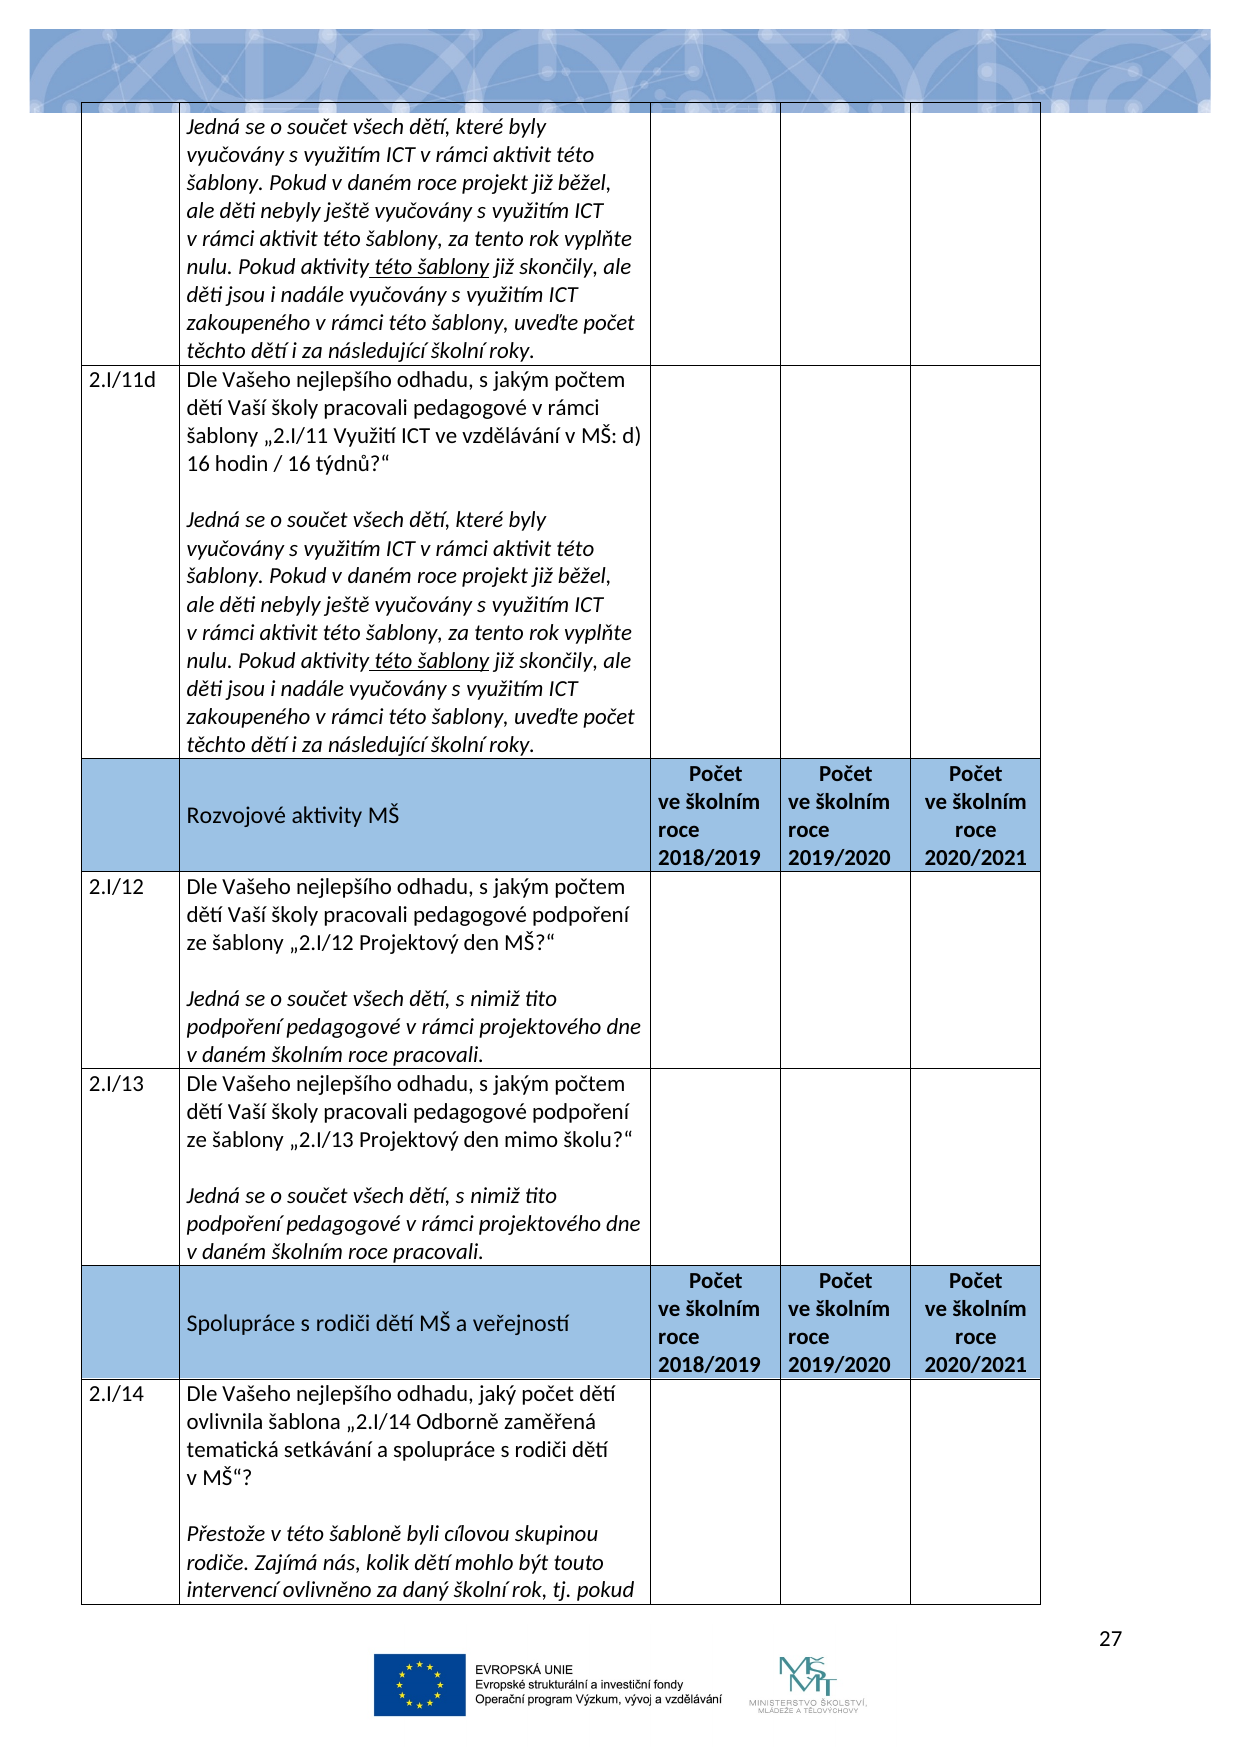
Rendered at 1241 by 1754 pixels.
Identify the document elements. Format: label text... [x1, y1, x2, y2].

table_cell Dle Vašeho nejlepšího odhadu, s jakým počtem dětí Vaší školy pracovali pedagogové podpoření ze šablony „2.I/12 Projektový den MŠ?“ Jedná se o součet všech dětí, s nimiž tito podpoření pedagogové v rámci projektového dne v daném školním roce pracovali. [180, 872, 650, 1068]
table_cell 2.I/14 [82, 1380, 179, 1604]
table_cell Rozvojové aktivity MŠ [180, 759, 650, 871]
table_cell [781, 1380, 910, 1604]
picture [29, 29, 1211, 113]
table_cell [651, 366, 780, 758]
table_cell [781, 1069, 910, 1265]
table_cell [911, 366, 1040, 758]
table_cell [911, 103, 1040, 364]
table_cell [911, 872, 1040, 1068]
table_cell Spolupráce s rodiči dětí MŠ a veřejností [180, 1266, 650, 1378]
table_cell Počet ve školním roce 2018/2019 [651, 1266, 780, 1378]
table_cell Počet ve školním roce 2019/2020 [781, 1266, 910, 1378]
table_cell 2.I/12 [82, 872, 179, 1068]
table_cell [651, 103, 780, 364]
table_cell Počet ve školním roce 2020/2021 [911, 759, 1040, 871]
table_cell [180, 1380, 650, 1604]
table_cell [911, 1069, 1040, 1265]
table_cell 2.I/13 [82, 1069, 179, 1265]
table_cell Počet ve školním roce 2019/2020 [781, 759, 910, 871]
picture [343, 1624, 897, 1747]
table_cell [781, 872, 910, 1068]
table_cell [651, 872, 780, 1068]
table_cell [781, 103, 910, 364]
table_cell [781, 366, 910, 758]
table_cell 2.I/11d [82, 366, 179, 758]
table_cell [651, 1069, 780, 1265]
table_cell Počet ve školním roce 2020/2021 [911, 1266, 1040, 1378]
table_cell Počet ve školním roce 2018/2019 [651, 759, 780, 871]
table_cell 2.I/11c [82, 103, 179, 364]
table_cell Dle Vašeho nejlepšího odhadu, s jakým počtem dětí Vaší školy pracovali pedagogové podpoření ze šablony „2.I/13 Projektový den mimo školu?“ Jedná se o součet všech dětí, s nimiž tito podpoření pedagogové v rámci projektového dne v daném školním roce pracovali. [180, 1069, 650, 1265]
table_cell [82, 759, 179, 871]
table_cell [180, 103, 650, 364]
table_cell [82, 1266, 179, 1378]
table_cell [911, 1380, 1040, 1604]
table_cell Dle Vašeho nejlepšího odhadu, s jakým počtem dětí Vaší školy pracovali pedagogové v rámci šablony „2.I/11 Využití ICT ve vzdělávání v MŠ: d) 16 hodin / 16 týdnů?“ Jedná se o součet všech dětí, které byly vyučovány s využitím ICT v rámci aktivit této šablony. Pokud v daném roce projekt již běžel, ale děti nebyly ještě vyučovány s využitím ICT v rámci aktivit této šablony, za tento rok vyplňte nulu. Pokud aktivity této šablony již skončily, ale děti jsou i nadále vyučovány s využitím ICT zakoupeného v rámci této šablony, uveďte počet těchto dětí i za následující školní roky. [180, 366, 650, 758]
table_cell [651, 1380, 780, 1604]
